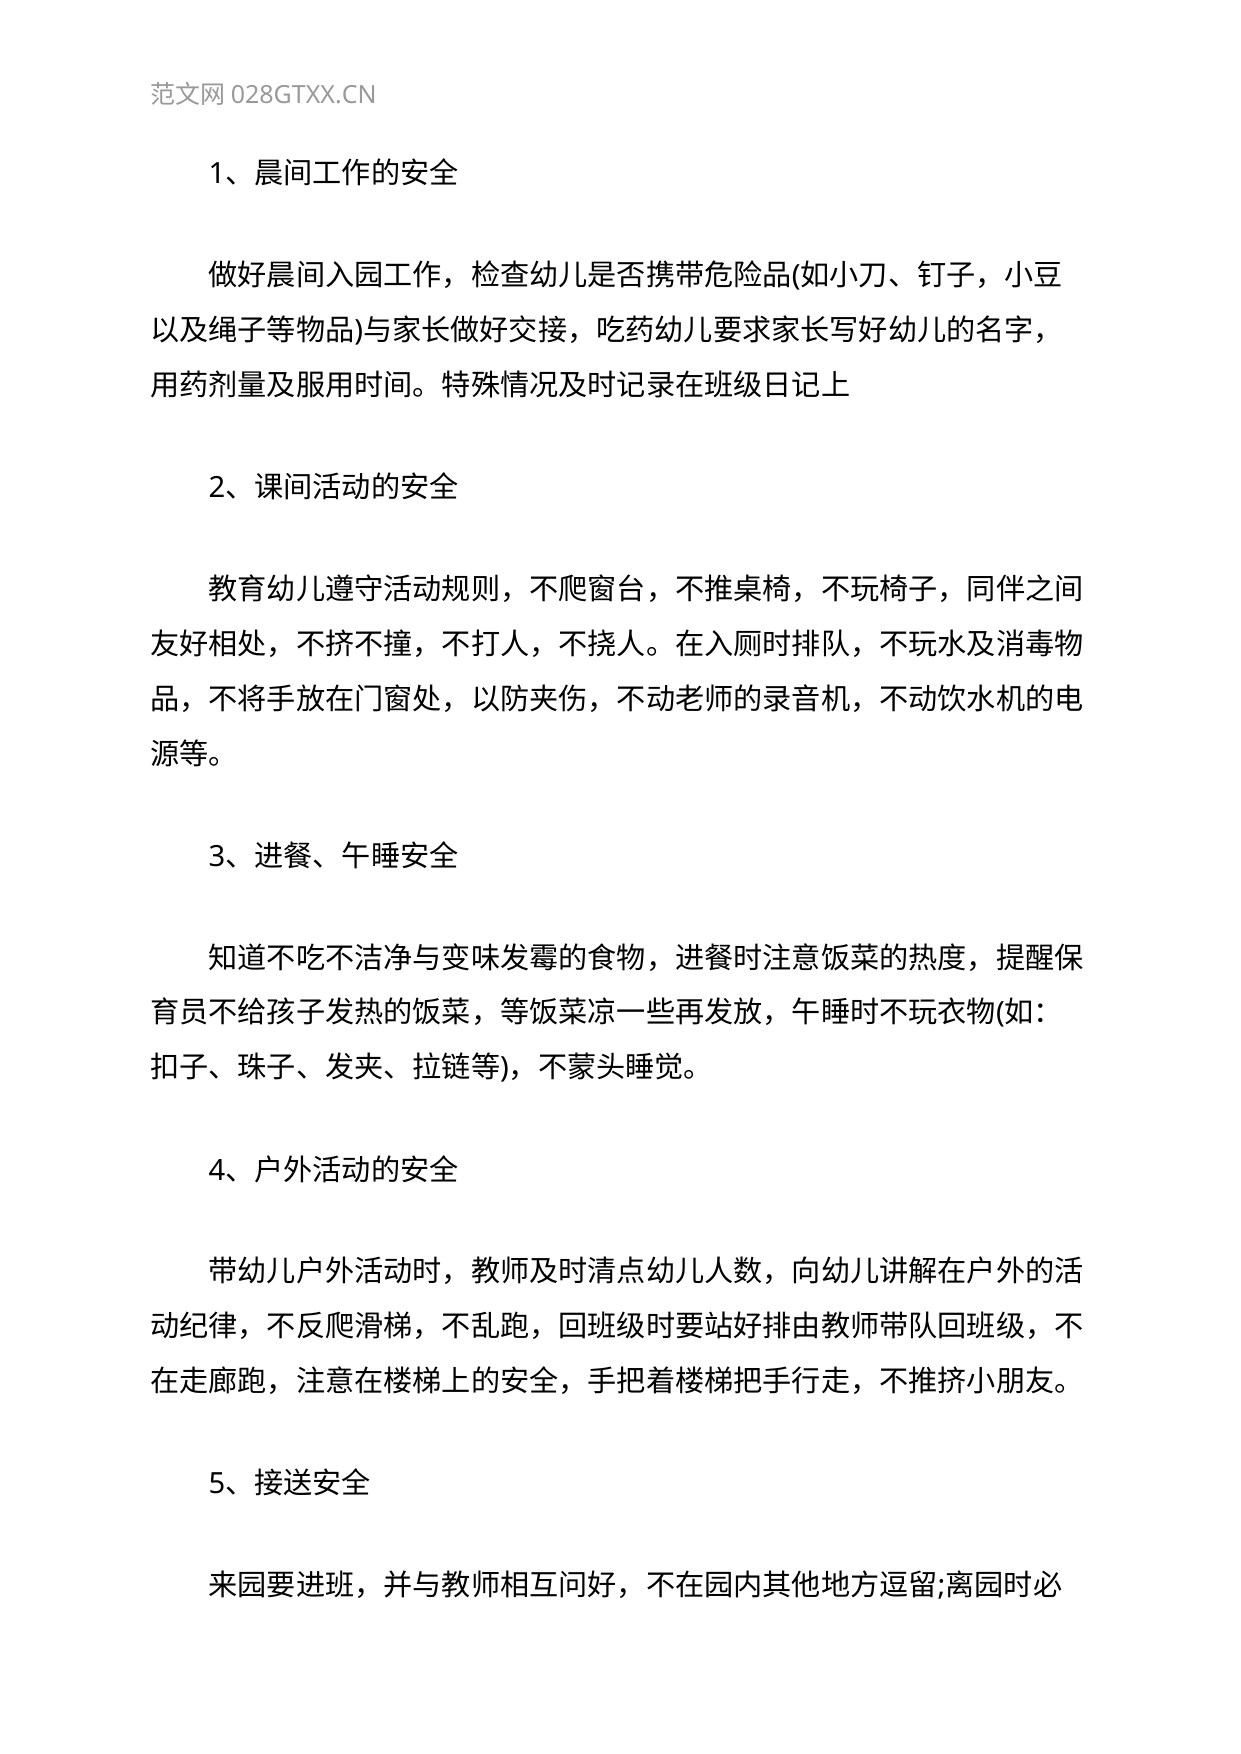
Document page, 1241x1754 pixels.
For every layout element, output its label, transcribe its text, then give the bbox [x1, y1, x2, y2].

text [150, 1562, 1090, 1604]
text 知道不吃不洁净与变味发霉的食物，进餐时注意饭菜的热度，提醒保育员不给孩子发热的饭菜，等饭菜凉一些再发放，午睡时不玩衣物(如：扣子、珠子、发夹、拉链等)，不蒙头睡觉。 [150, 934, 1090, 1086]
text 5、接送安全 [150, 1459, 1090, 1502]
text 教育幼儿遵守活动规则，不爬窗台，不推桌椅，不玩椅子，同伴之间友好相处，不挤不撞，不打人，不挠人。在入厕时排队，不玩水及消毒物品，不将手放在门窗处，以防夹伤，不动老师的录音机，不动饮水机的电源等。 [150, 566, 1090, 773]
text 3、进餐、午睡安全 [150, 832, 1090, 874]
text 1、晨间工作的安全 [150, 150, 1090, 192]
text 4、户外活动的安全 [150, 1146, 1090, 1188]
text 带幼儿户外活动时，教师及时清点幼儿人数，向幼儿讲解在户外的活动纪律，不反爬滑梯，不乱跑，回班级时要站好排由教师带队回班级，不在走廊跑，注意在楼梯上的安全，手把着楼梯把手行走，不推挤小朋友。 [150, 1248, 1090, 1400]
text 做好晨间入园工作，检查幼儿是否携带危险品(如小刀、钉子，小豆以及绳子等物品)与家长做好交接，吃药幼儿要求家长写好幼儿的名字，用药剂量及服用时间。特殊情况及时记录在班级日记上 [150, 252, 1090, 404]
text 2、课间活动的安全 [150, 464, 1090, 506]
